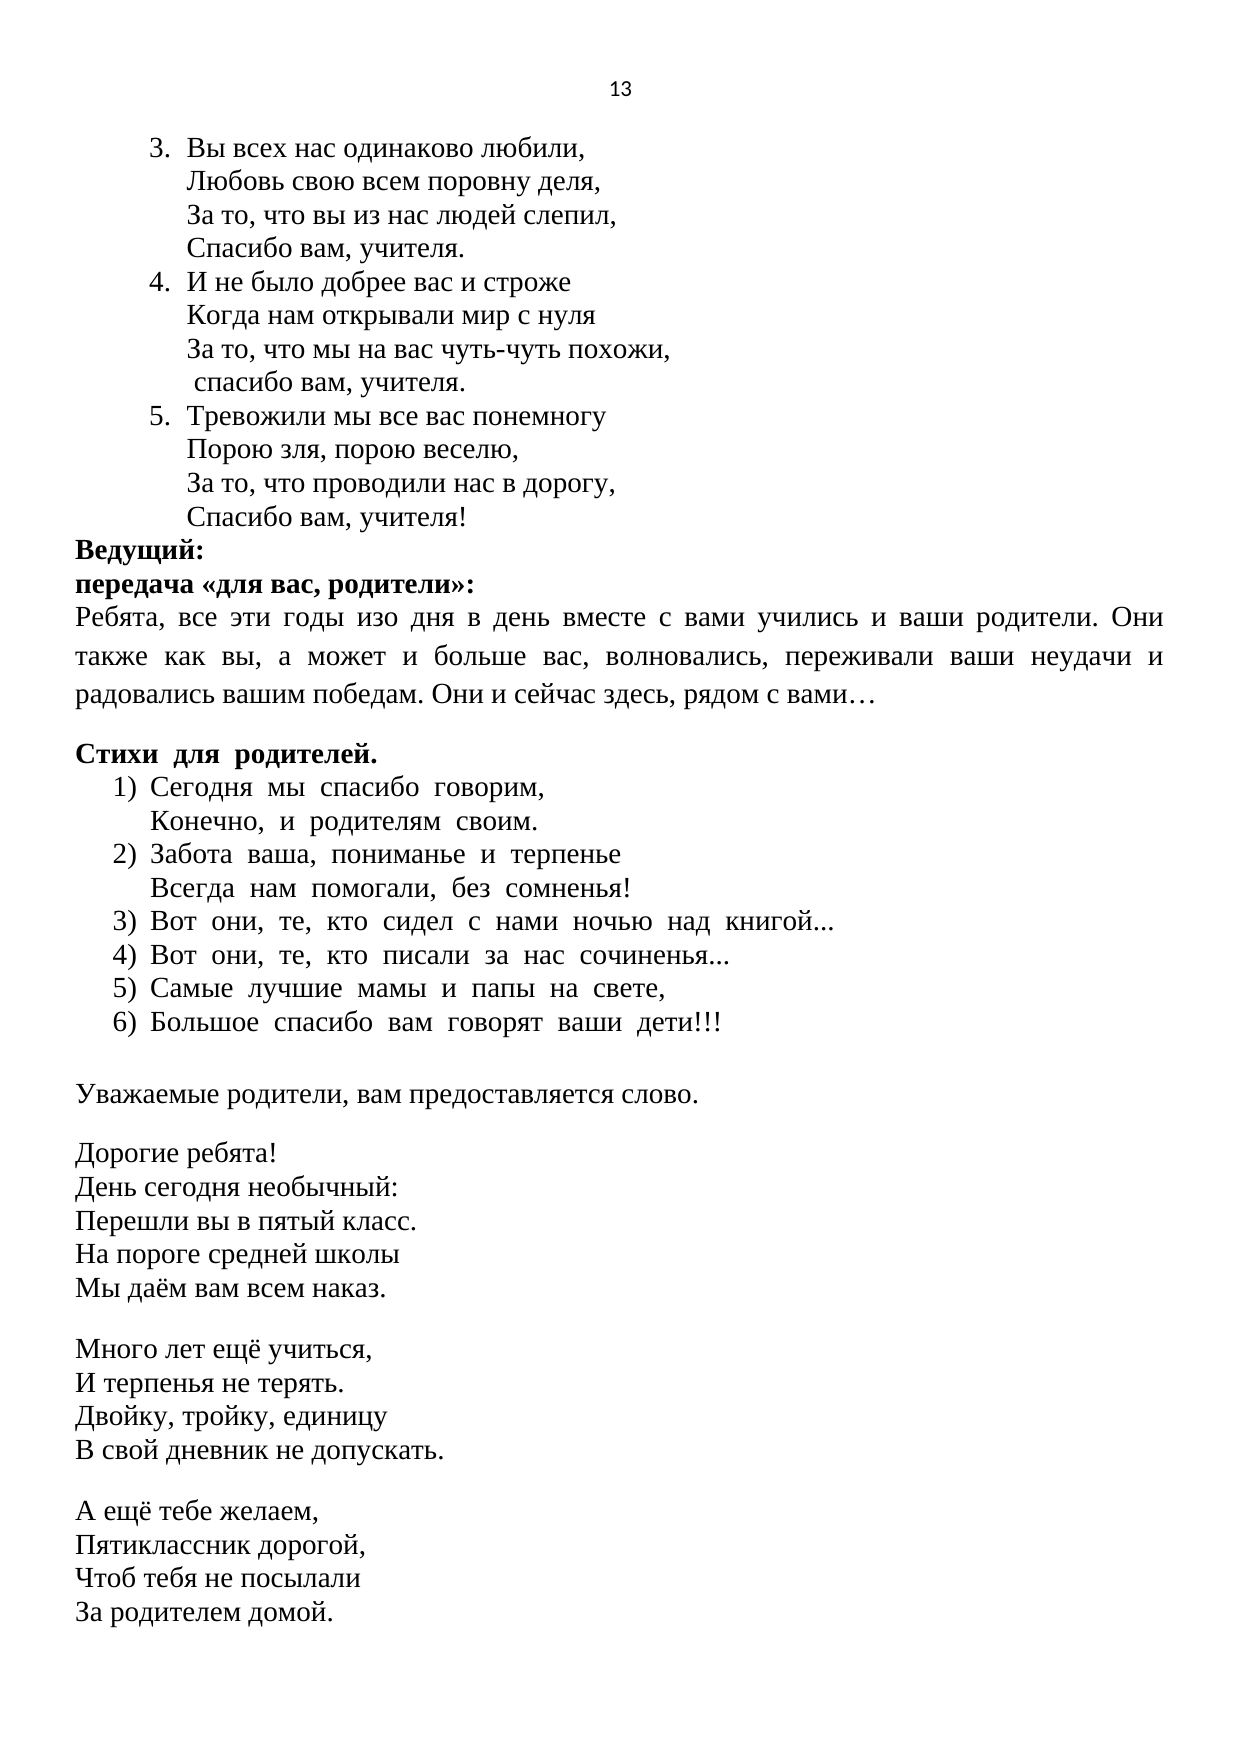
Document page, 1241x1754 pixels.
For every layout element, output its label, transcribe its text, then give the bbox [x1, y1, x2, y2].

text На пороге средней школы [75, 1236, 1165, 1270]
list Любовь свою всем поровну деля, [186, 163, 1165, 197]
text Стихи для родителей. [75, 736, 1165, 769]
text Уважаемые родители, вам предоставляется слово. [75, 1076, 1165, 1110]
list За то, что проводили нас в дорогу, [186, 465, 1165, 499]
text Чтоб тебя не посылали [75, 1561, 1165, 1594]
list За то, что мы на вас чуть-чуть похожи, [186, 331, 1165, 364]
list Вот они, те, кто сидел с нами ночью над книгой... [112, 903, 1165, 937]
list Порою зля, порою веселю, [186, 432, 1165, 465]
list Вы всех нас одинаково любили, [149, 130, 1165, 163]
text Пятиклассник дорогой, [75, 1527, 1165, 1561]
text В свой дневник не допускать. [75, 1432, 1165, 1466]
text Ведущий: [75, 532, 1165, 566]
text За родителем домой. [75, 1594, 1165, 1628]
list Спасибо вам, учителя. [186, 230, 1165, 264]
list спасибо вам, учителя. [186, 364, 1165, 398]
list Вот они, те, кто писали за нас сочиненья... [112, 937, 1165, 971]
text Ребята, все эти годы изо дня в день вместе с вами учились и ваши родители. Они также как вы, а может и больше вас, волновались, переживали ваши неудачи и радовались вашим победам. Они и сейчас здесь, рядом с вами… [75, 599, 1165, 710]
list Тревожили мы все вас понемногу [149, 398, 1165, 432]
text Дорогие ребята! [75, 1136, 1165, 1169]
list И не было добрее вас и строже [149, 264, 1165, 297]
text Конечно, и родителям своим. [150, 803, 1165, 836]
text Перешли вы в пятый класс. [75, 1203, 1165, 1236]
list Забота ваша, пониманье и терпенье [112, 836, 1165, 870]
text Много лет ещё учиться, [75, 1331, 1165, 1365]
list Спасибо вам, учителя! [186, 499, 1165, 532]
text День сегодня необычный: [75, 1169, 1165, 1203]
text Всегда нам помогали, без сомненья! [150, 870, 1165, 903]
text И терпенья не терять. [75, 1365, 1165, 1398]
list Самые лучшие мамы и папы на свете, [112, 971, 1165, 1004]
list За то, что вы из нас людей слепил, [186, 197, 1165, 230]
text А ещё тебе желаем, [75, 1493, 1165, 1527]
list Когда нам открывали мир с нуля [186, 297, 1165, 331]
list Сегодня мы спасибо говорим, [112, 769, 1165, 803]
list Большое спасибо вам говорят ваши дети!!! [112, 1004, 1165, 1038]
text передача «для вас, родители»: [75, 566, 1165, 599]
text Мы даём вам всем наказ. [75, 1270, 1165, 1303]
text Двойку, тройку, единицу [75, 1398, 1165, 1432]
